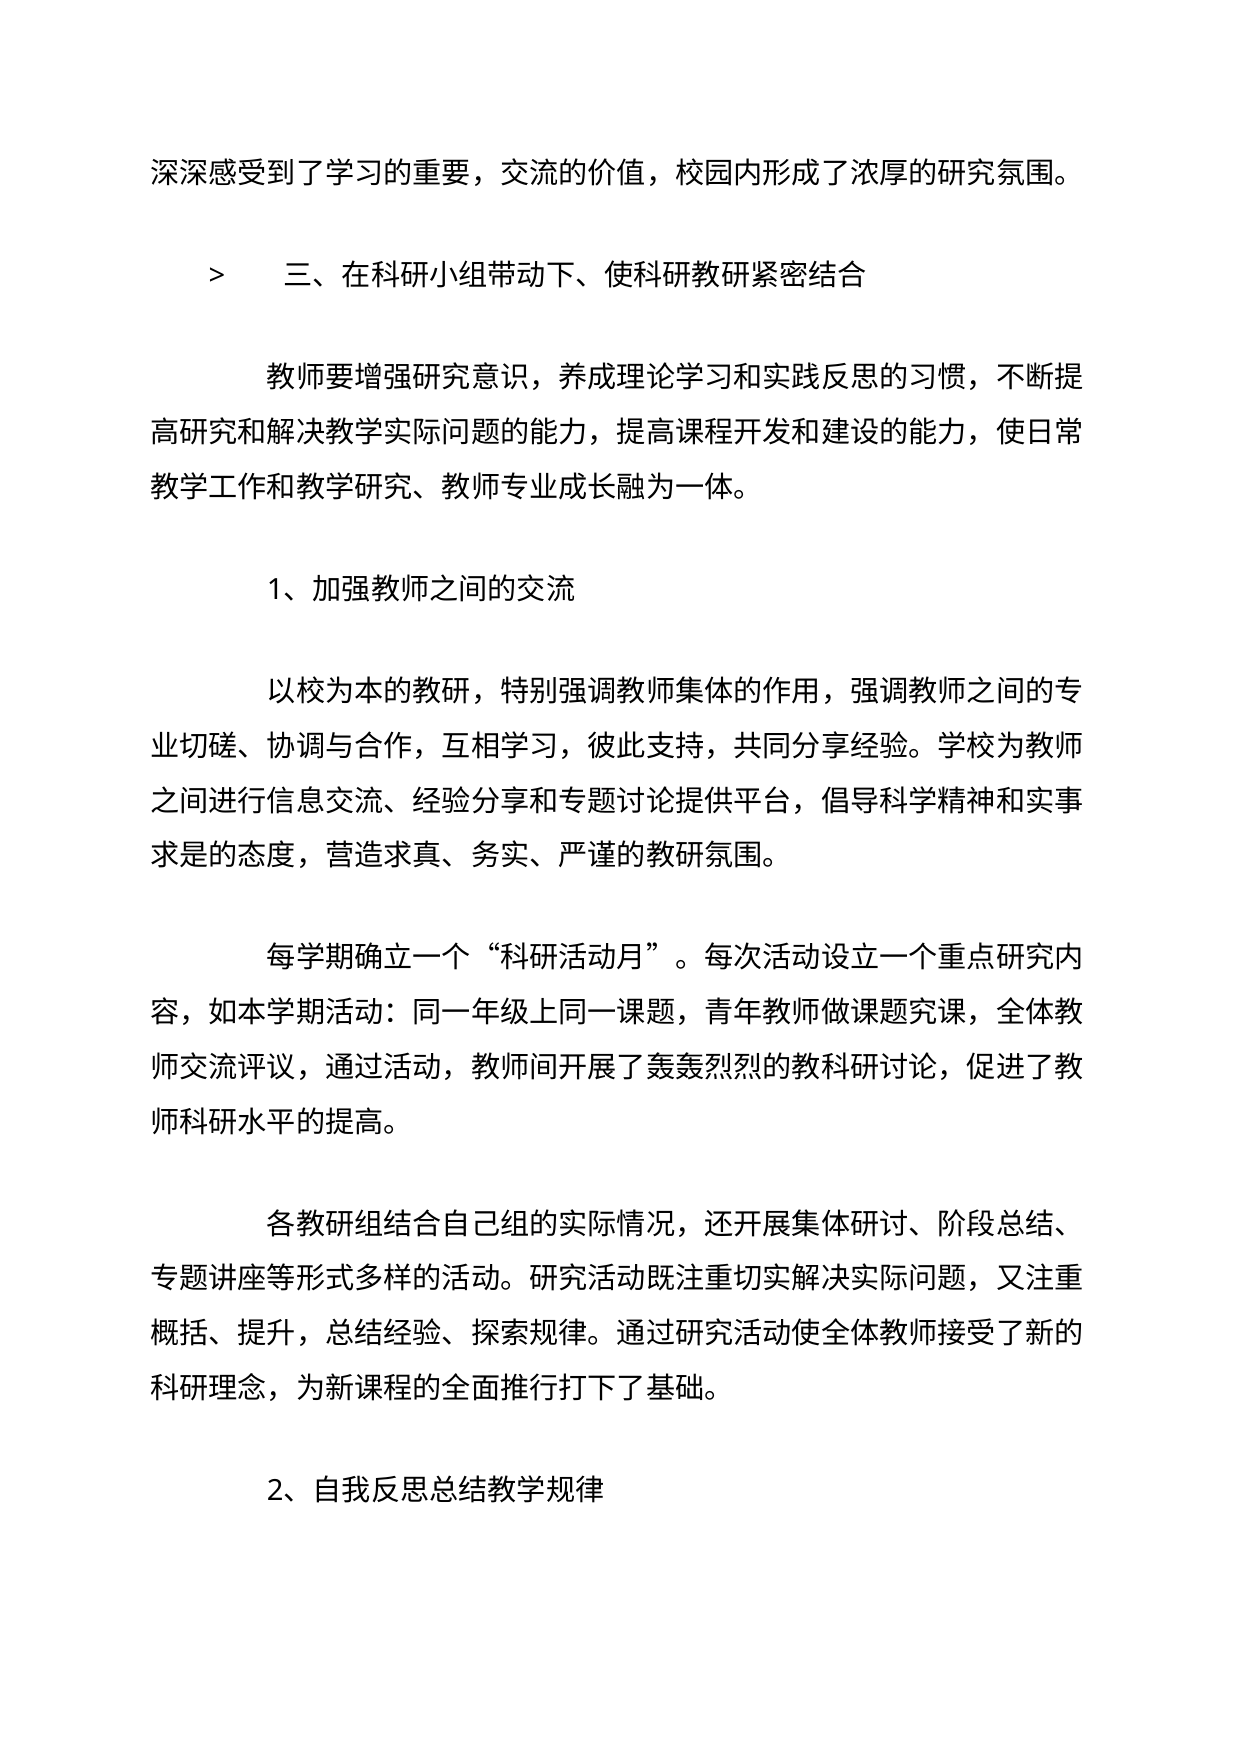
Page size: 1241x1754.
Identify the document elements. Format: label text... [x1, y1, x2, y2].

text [150, 150, 1090, 192]
text 每学期确立一个“科研活动月”。每次活动设立一个重点研究内容，如本学期活动：同一年级上同一课题，青年教师做课题究课，全体教师交流评议，通过活动，教师间开展了轰轰烈烈的教科研讨论，促进了教师科研水平的提高。 [150, 934, 1090, 1141]
text > 三、在科研小组带动下、使科研教研紧密结合 [150, 252, 1090, 294]
text 各教研组结合自己组的实际情况，还开展集体研讨、阶段总结、专题讲座等形式多样的活动。研究活动既注重切实解决实际问题，又注重概括、提升，总结经验、探索规律。通过研究活动使全体教师接受了新的科研理念，为新课程的全面推行打下了基础。 [150, 1200, 1090, 1407]
text 以校为本的教研，特别强调教师集体的作用，强调教师之间的专业切磋、协调与合作，互相学习，彼此支持，共同分享经验。学校为教师之间进行信息交流、经验分享和专题讨论提供平台，倡导科学精神和实事求是的态度，营造求真、务实、严谨的教研氛围。 [150, 667, 1090, 874]
text 教师要增强研究意识，养成理论学习和实践反思的习惯，不断提高研究和解决教学实际问题的能力，提高课程开发和建设的能力，使日常教学工作和教学研究、教师专业成长融为一体。 [150, 354, 1090, 506]
text 2、自我反思总结教学规律 [150, 1467, 1090, 1509]
text 1、加强教师之间的交流 [150, 565, 1090, 608]
